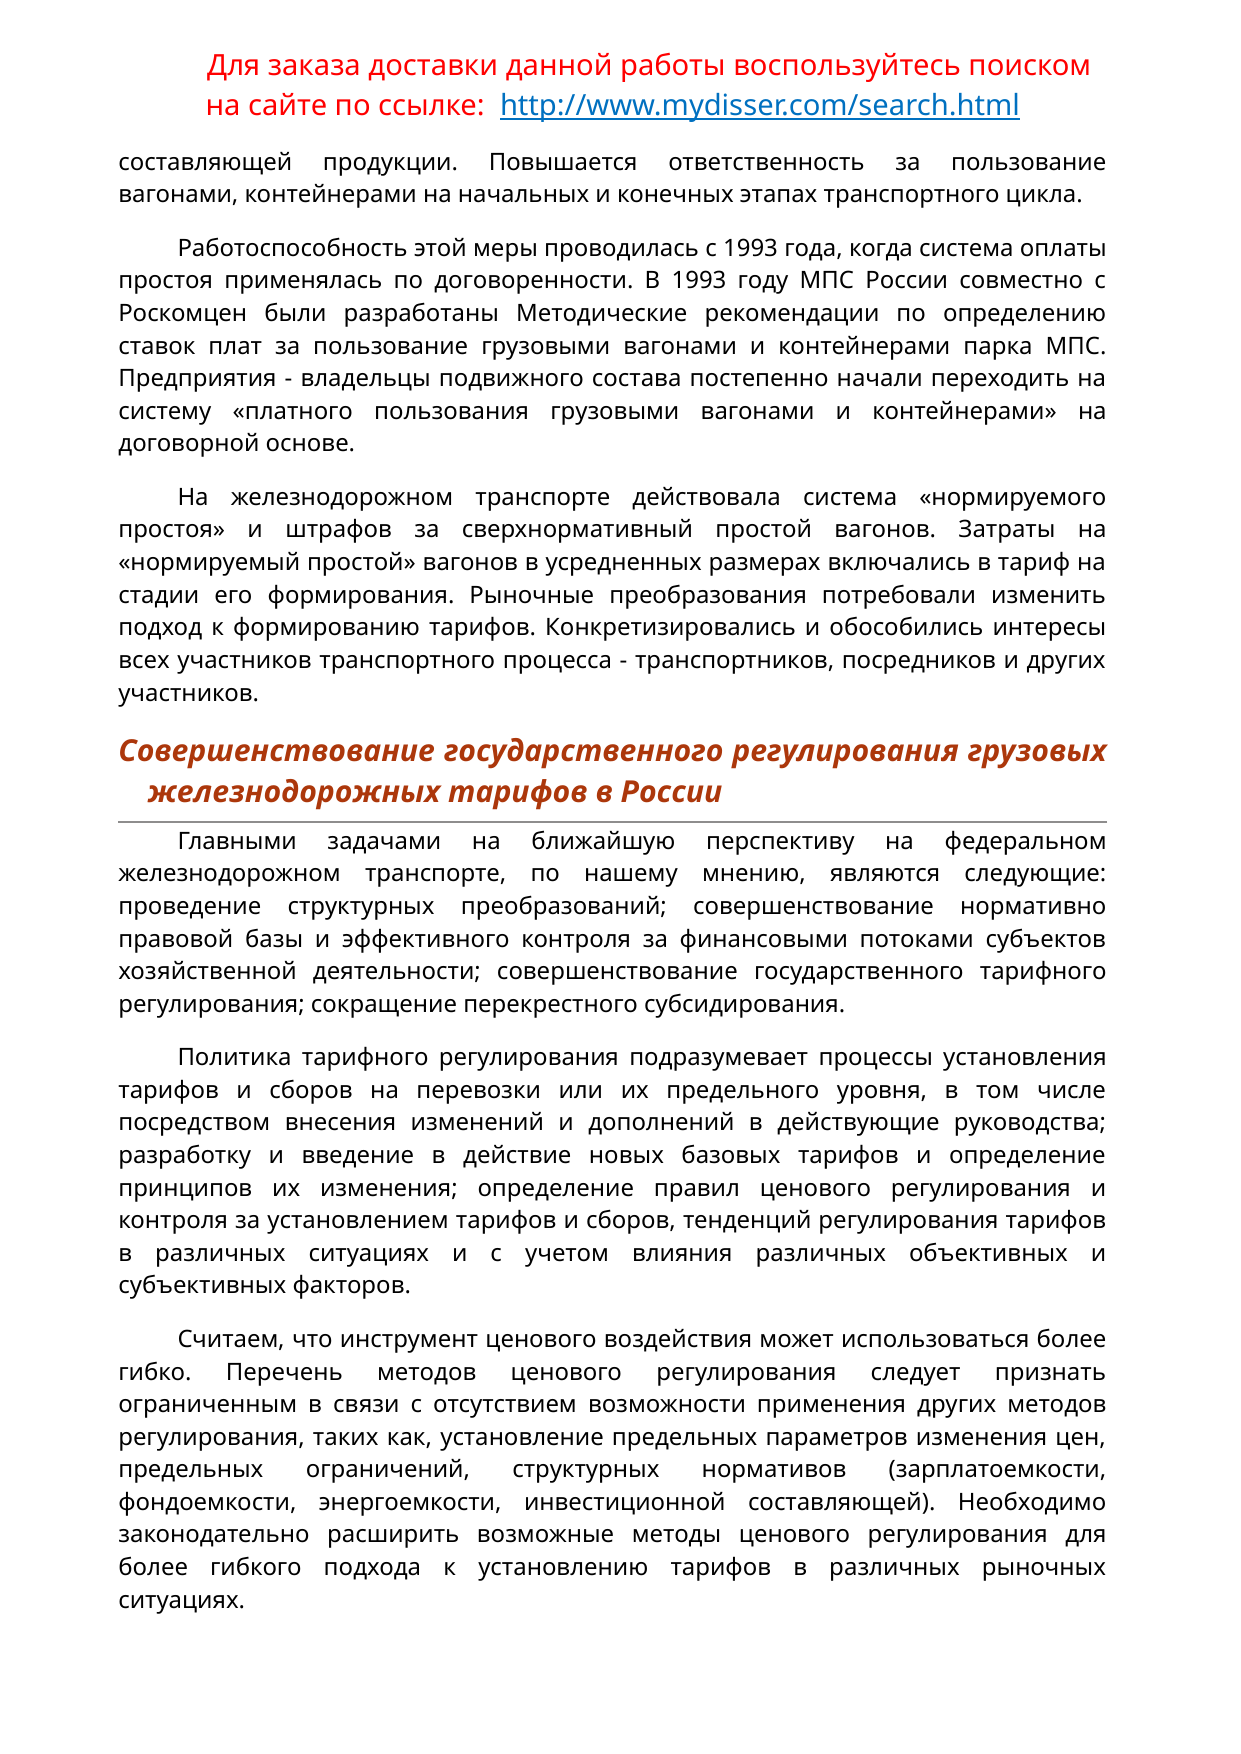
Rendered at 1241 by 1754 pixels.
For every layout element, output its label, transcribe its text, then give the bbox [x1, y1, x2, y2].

subtitle Совершенствование государственного регулирования грузовых железнодорожных тарифов в России [118, 729, 1107, 821]
